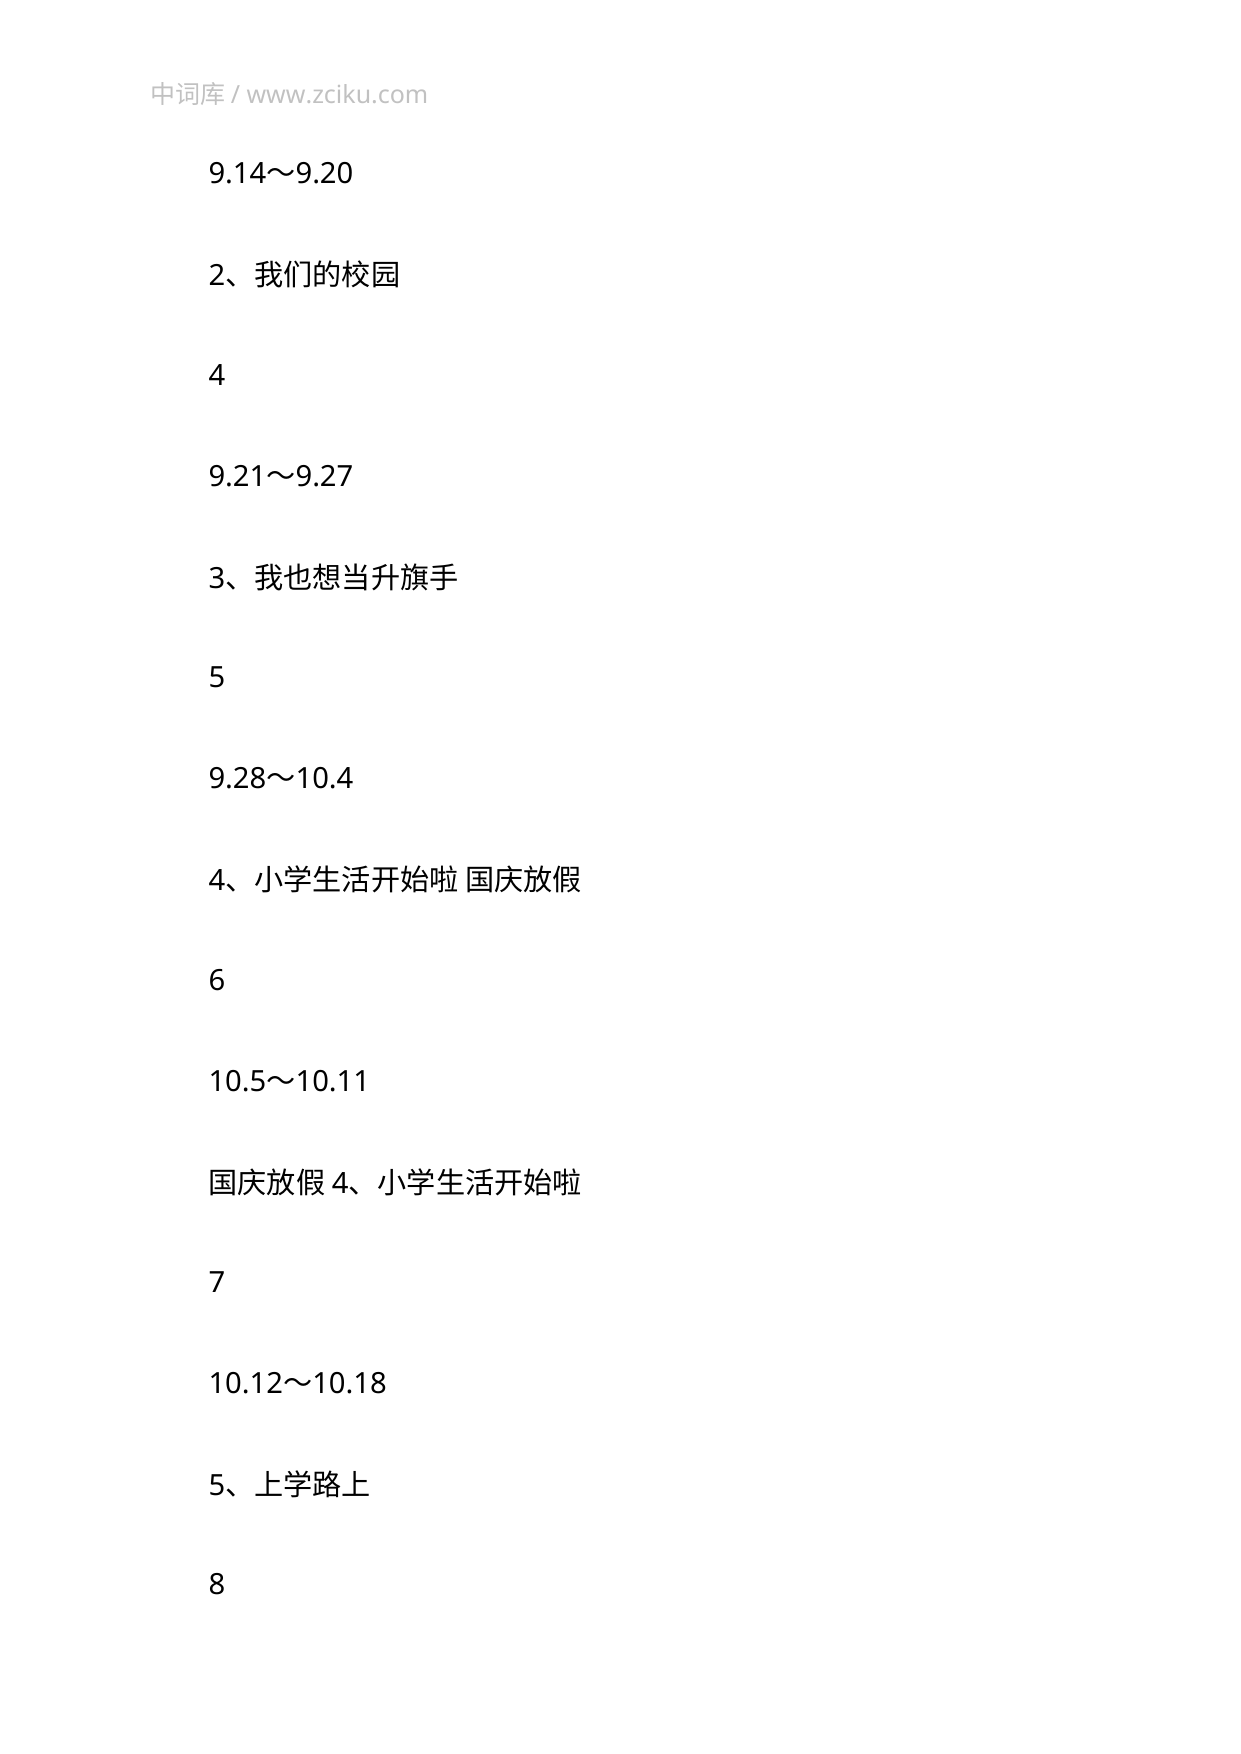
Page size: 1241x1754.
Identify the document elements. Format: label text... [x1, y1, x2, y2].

text 9.21～9.27 [150, 452, 1090, 495]
text 5、上学路上 [150, 1462, 1090, 1504]
text 8 [150, 1563, 1090, 1603]
text 7 [150, 1261, 1090, 1301]
text 国庆放假 4、小学生活开始啦 [150, 1159, 1090, 1202]
text 4 [150, 354, 1090, 394]
text 5 [150, 656, 1090, 696]
text 3、我也想当升旗手 [150, 554, 1090, 597]
text 6 [150, 959, 1090, 998]
text 10.5～10.11 [150, 1057, 1090, 1099]
text 10.12～10.18 [150, 1359, 1090, 1402]
text 9.28～10.4 [150, 755, 1090, 797]
text 4、小学生活开始啦 国庆放假 [150, 857, 1090, 899]
text 9.14～9.20 [150, 150, 1090, 192]
text 2、我们的校园 [150, 252, 1090, 294]
